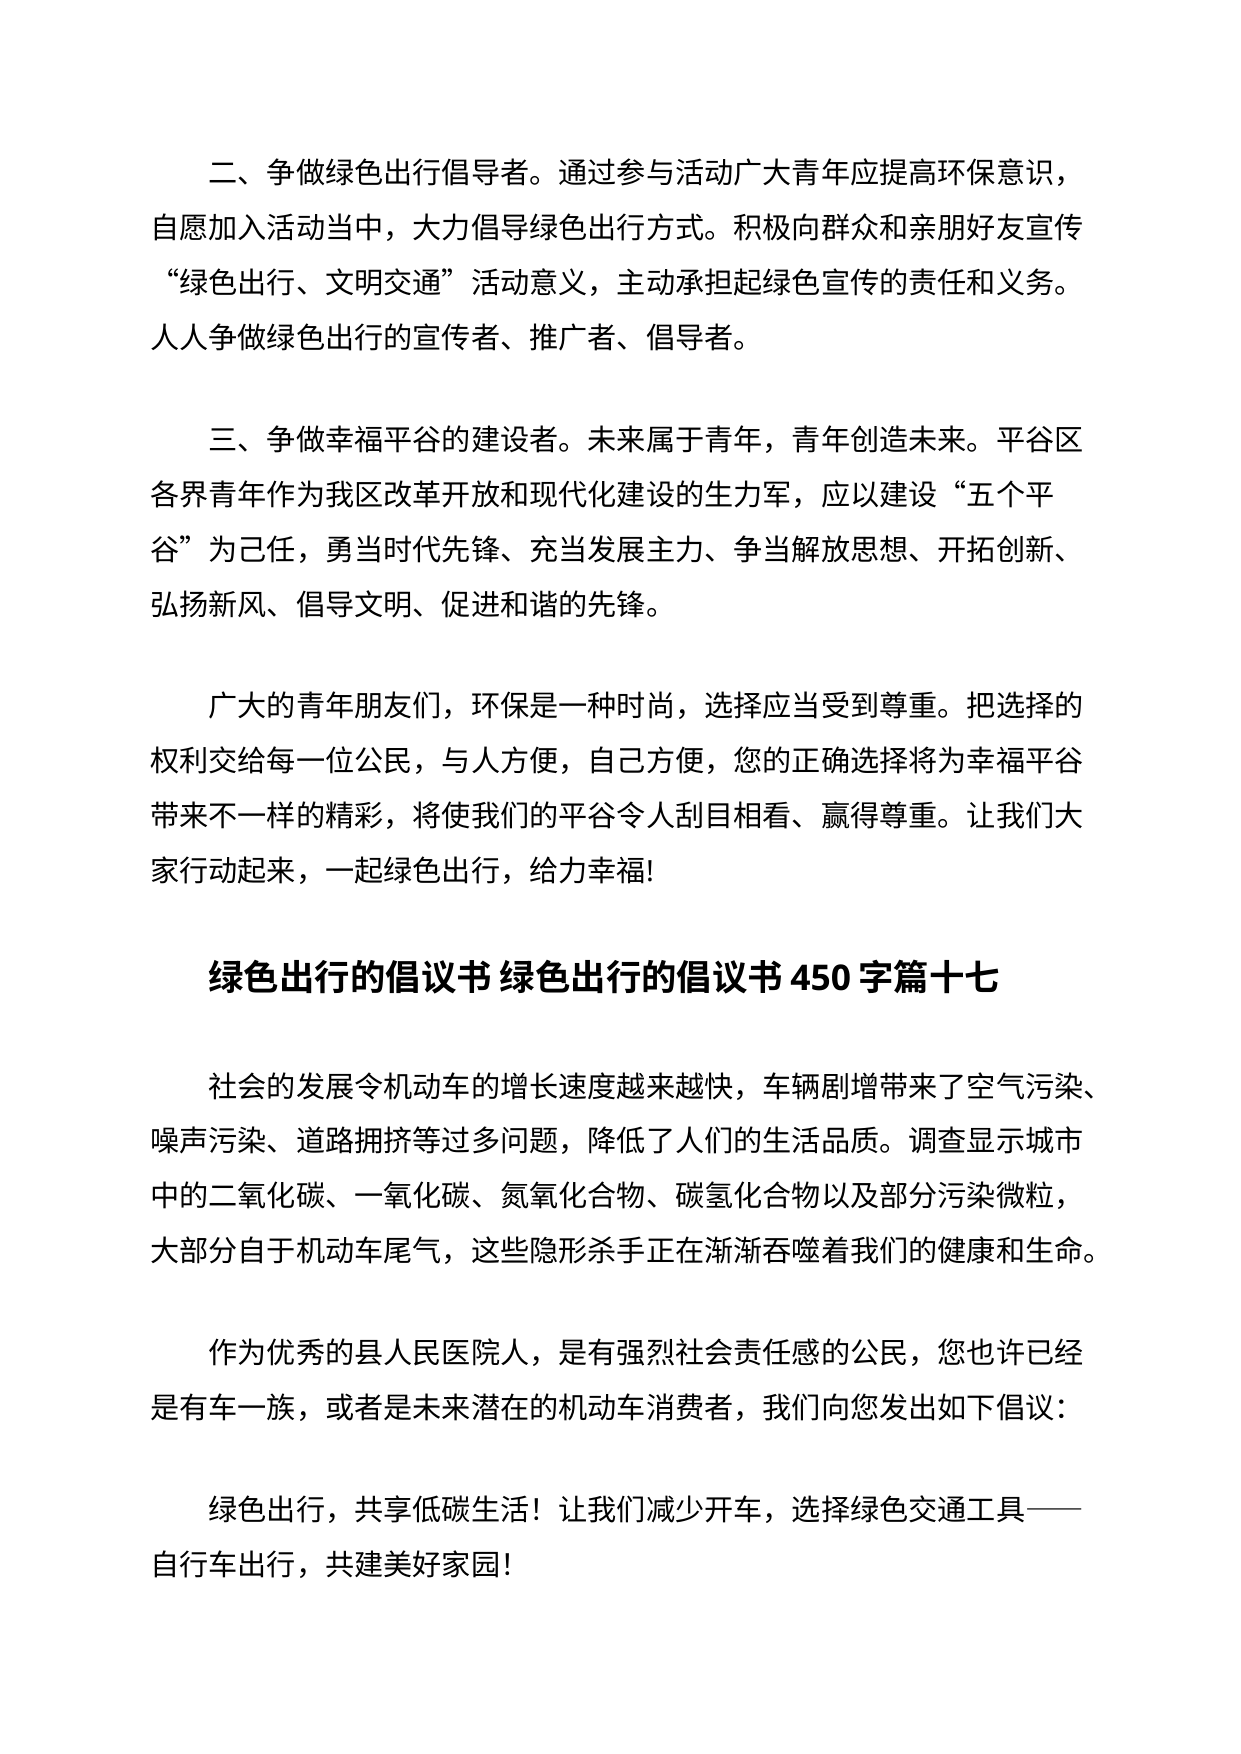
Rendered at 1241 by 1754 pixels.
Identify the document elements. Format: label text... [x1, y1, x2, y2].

text 社会的发展令机动车的增长速度越来越快，车辆剧增带来了空气污染、噪声污染、道路拥挤等过多问题，降低了人们的生活品质。调查显示城市中的二氧化碳、一氧化碳、氮氧化合物、碳氢化合物以及部分污染微粒，大部分自于机动车尾气，这些隐形杀手正在渐渐吞噬着我们的健康和生命。 [150, 1063, 1090, 1270]
text 作为优秀的县人民医院人，是有强烈社会责任感的公民，您也许已经是有车一族，或者是未来潜在的机动车消费者，我们向您发出如下倡议： [150, 1329, 1090, 1427]
text 绿色出行，共享低碳生活！让我们减少开车，选择绿色交通工具——自行车出行，共建美好家园！ [150, 1486, 1090, 1583]
text 广大的青年朋友们，环保是一种时尚，选择应当受到尊重。把选择的权利交给每一位公民，与人方便，自己方便，您的正确选择将为幸福平谷带来不一样的精彩，将使我们的平谷令人刮目相看、赢得尊重。让我们大家行动起来，一起绿色出行，给力幸福! [150, 683, 1090, 890]
text 三、争做幸福平谷的建设者。未来属于青年，青年创造未来。平谷区各界青年作为我区改革开放和现代化建设的生力军，应以建设“五个平谷”为己任，勇当时代先锋、充当发展主力、争当解放思想、开拓创新、弘扬新风、倡导文明、促进和谐的先锋。 [150, 416, 1090, 623]
text 绿色出行的倡议书 绿色出行的倡议书450字篇十七 [150, 949, 1090, 1001]
text 二、争做绿色出行倡导者。通过参与活动广大青年应提高环保意识，自愿加入活动当中，大力倡导绿色出行方式。积极向群众和亲朋好友宣传“绿色出行、文明交通”活动意义，主动承担起绿色宣传的责任和义务。人人争做绿色出行的宣传者、推广者、倡导者。 [150, 150, 1090, 357]
